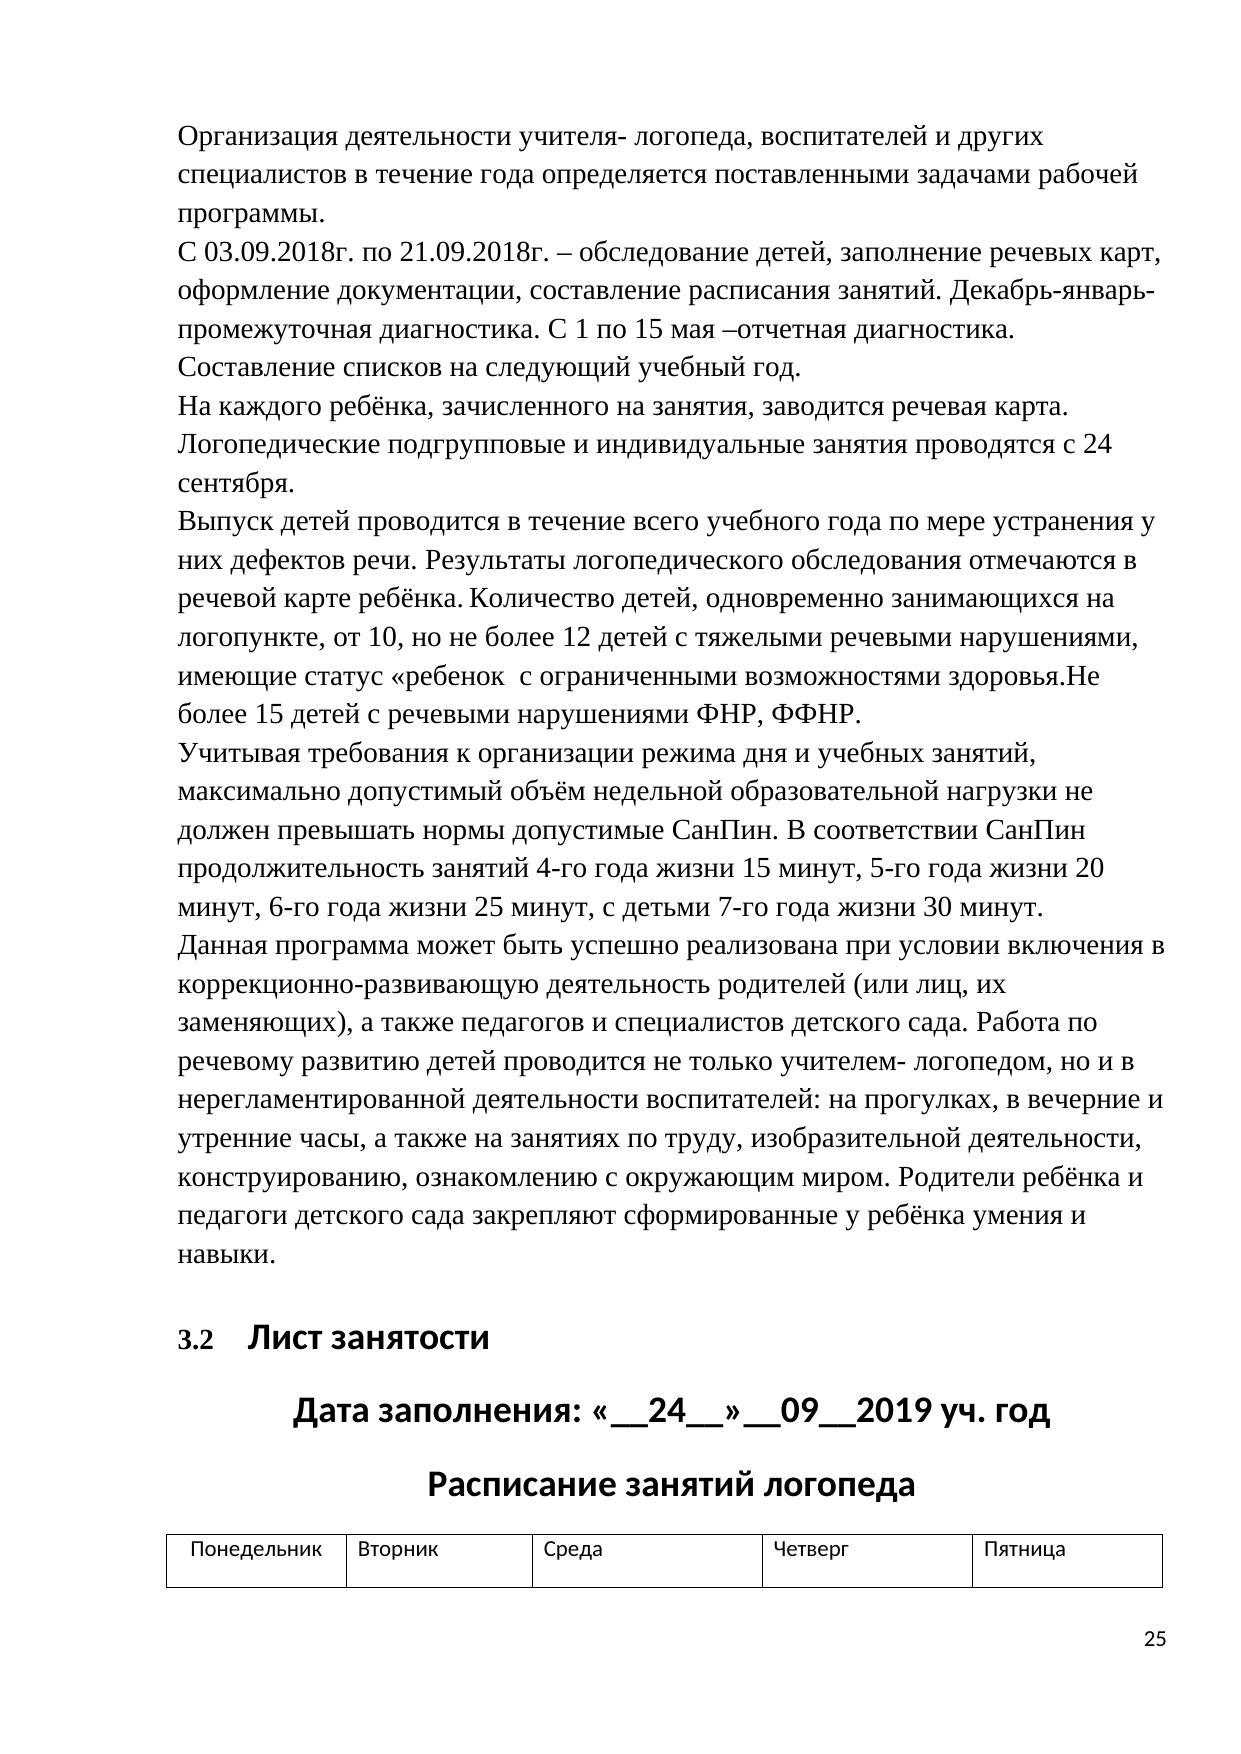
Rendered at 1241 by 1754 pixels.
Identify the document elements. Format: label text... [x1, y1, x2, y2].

table_header Четверг [763, 1535, 972, 1587]
text Учитывая требования к организации режима дня и учебных занятий, максимально допустимый объём недельной образовательной нагрузки не должен превышать нормы допустимые СанПин. В соответствии СанПин продолжительность занятий 4-го года жизни 15 минут, 5-го года жизни 20 минут, 6-го года жизни 25 минут, с детьми 7-го года жизни 30 минут. [177, 735, 1167, 922]
text На каждого ребёнка, зачисленного на занятия, заводится речевая карта. [177, 388, 1167, 421]
text Дата заполнения: «__24__»__09__2019 уч. год [177, 1386, 1167, 1432]
text Расписание занятий логопеда [177, 1460, 1167, 1506]
table_header Понедельник [167, 1535, 346, 1587]
text Логопедические подгрупповые и индивидуальные занятия проводятся с 24 сентября. [177, 426, 1167, 498]
text С 03.09.2018г. по 21.09.2018г. – обследование детей, заполнение речевых карт, оформление документации, составление расписания занятий. Декабрь-январь- промежуточная диагностика. С 1 по 15 мая –отчетная диагностика. Составление списков на следующий учебный год. [177, 234, 1167, 383]
table_header Среда [533, 1535, 762, 1587]
text Организация деятельности учителя- логопеда, воспитателей и других специалистов в течение года определяется поставленными задачами рабочей программы. [177, 118, 1167, 229]
text 3.2 Лист занятости [177, 1313, 1167, 1359]
text Данная программа может быть успешно реализована при условии включения в коррекционно-развивающую деятельность родителей (или лиц, их заменяющих), а также педагогов и специалистов детского сада. Работа по речевому развитию детей проводится не только учителем- логопедом, но и в нерегламентированной деятельности воспитателей: на прогулках, в вечерние и утренние часы, а также на занятиях по труду, изобразительной деятельности, конструированию, ознакомлению с окружающим миром. Родители ребёнка и педагоги детского сада закрепляют сформированные у ребёнка умения и навыки. [177, 927, 1167, 1269]
table_header Вторник [347, 1535, 532, 1587]
table_header Пятница [973, 1535, 1162, 1587]
text Выпуск детей проводится в течение всего учебного года по мере устранения у них дефектов речи. Результаты логопедического обследования отмечаются в речевой карте ребёнка. Количество детей, одновременно занимающихся на логопункте, от 10, но не более 12 детей с тяжелыми речевыми нарушениями, имеющие статус «ребенок с ограниченными возможностями здоровья.Не более 15 детей с речевыми нарушениями ФНР, ФФНР. [177, 503, 1167, 730]
